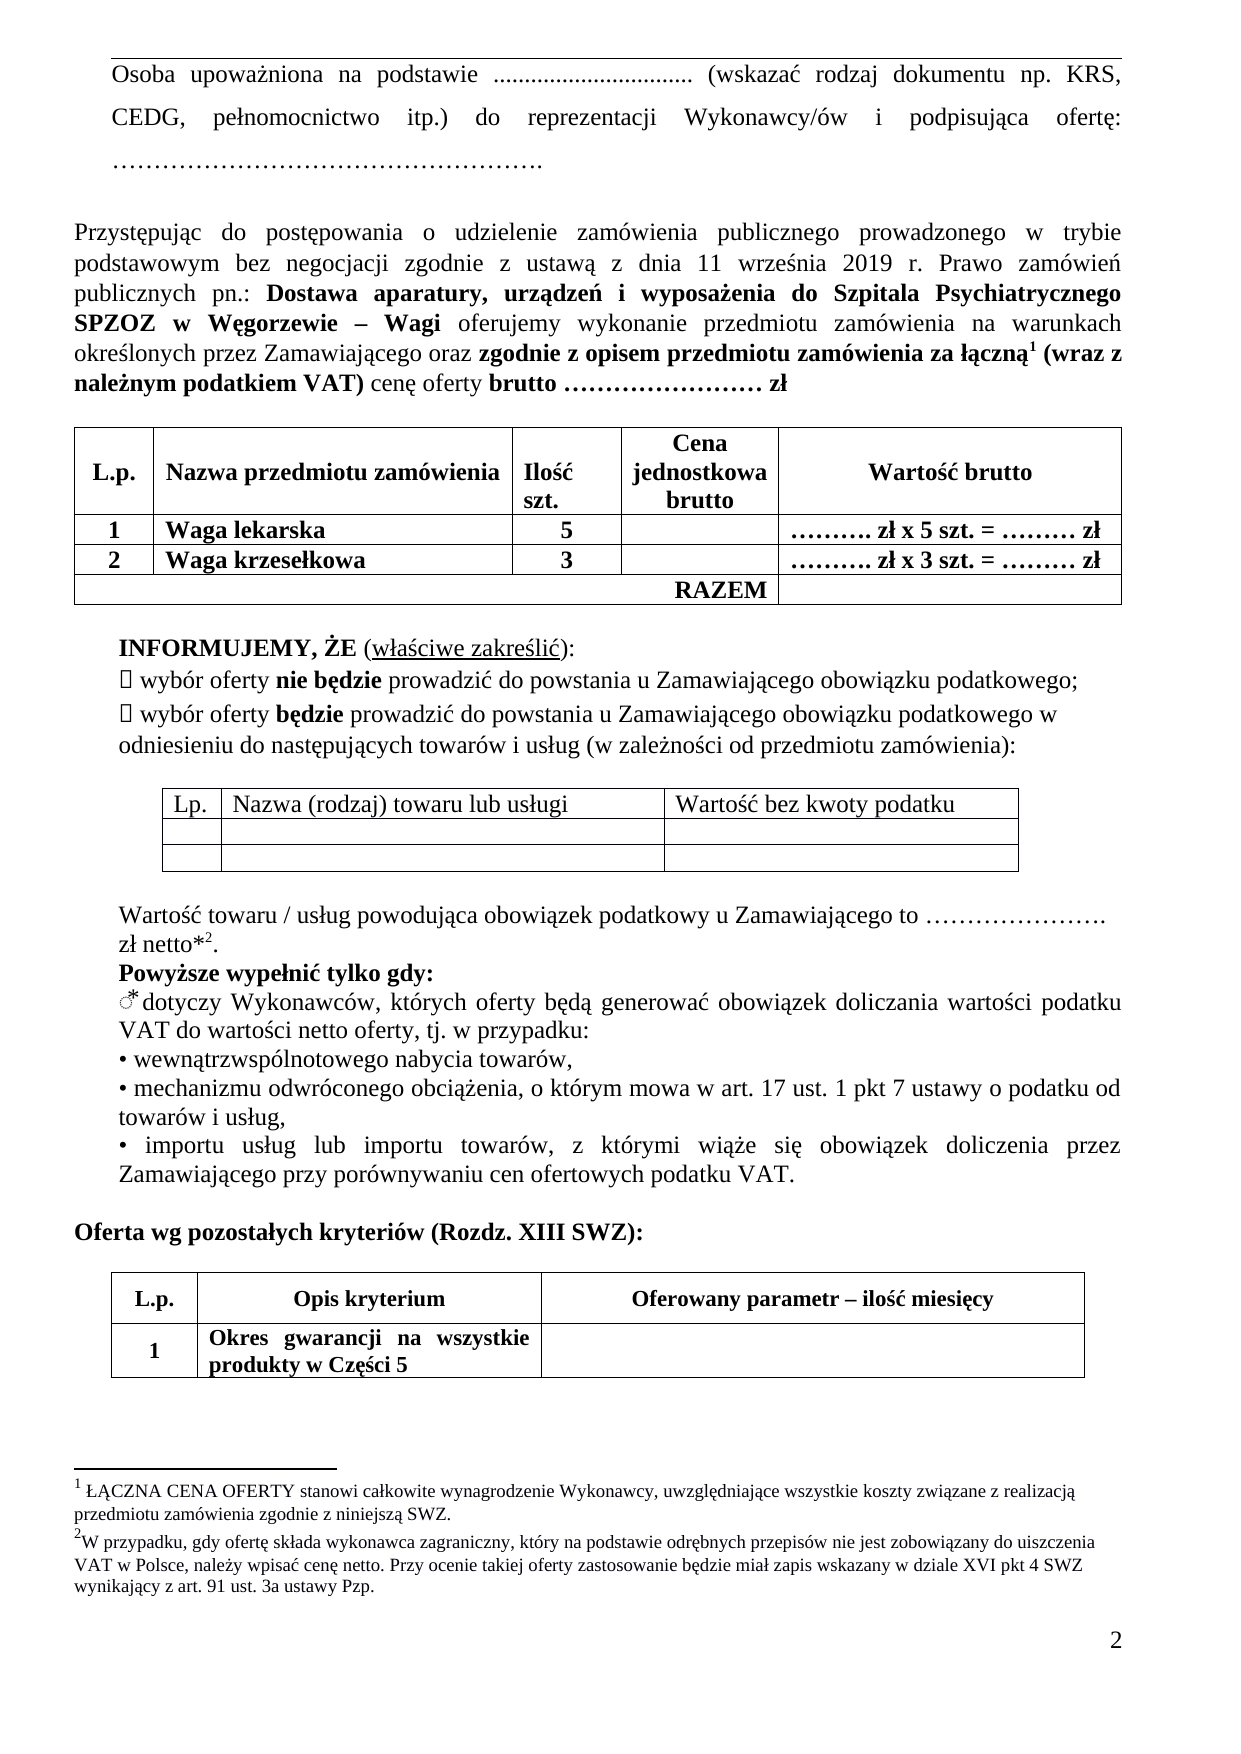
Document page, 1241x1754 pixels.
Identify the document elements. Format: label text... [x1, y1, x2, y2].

text  wybór oferty nie będzie prowadzić do powstania u Zamawiającego obowiązku podatkowego; [118, 662, 1122, 696]
text Wartość towaru / usług powodująca obowiązek podatkowy u Zamawiającego to …………………. zł netto*. [118, 900, 1122, 958]
table_cell [222, 845, 664, 871]
table_cell [665, 845, 1018, 871]
table_cell [222, 819, 664, 844]
table_cell [779, 575, 1121, 603]
table_header Ilość szt. [513, 428, 621, 514]
table_cell 2 [75, 545, 153, 574]
table_cell ………. zł x 3 szt. = ……… zł [779, 545, 1121, 574]
table_header L.p. [112, 1273, 197, 1323]
text • mechanizmu odwróconego obciążenia, o którym mowa w art. 17 ust. 1 pkt 7 ustawy o podatku od towarów i usług, [118, 1073, 1122, 1130]
table_cell [622, 515, 778, 544]
text Przystępując do postępowania o udzielenie zamówienia publicznego prowadzonego w trybie podstawowym bez negocjacji zgodnie z ustawą z dnia 11 września 2019 r. Prawo zamówień publicznych pn.: Dostawa aparatury, urządzeń i wyposażenia do Szpitala Psychiatrycznego SPZOZ w Węgorzewie – Wagi oferujemy wykonanie przedmiotu zamówienia na warunkach określonych przez Zamawiającego oraz zgodnie z opisem przedmiotu zamówienia za łączną (wraz z należnym podatkiem VAT) cenę oferty brutto …………………… zł [74, 217, 1122, 397]
text ⃰ dotyczy Wykonawców, których oferty będą generować obowiązek doliczania wartości podatku VAT do wartości netto oferty, tj. w przypadku: [118, 987, 1122, 1044]
table_cell [163, 845, 221, 871]
text Osoba upoważniona na podstawie ................................ (wskazać rodzaj dokumentu np. KRS, CEDG, pełnomocnictwo itp.) do reprezentacji Wykonawcy/ów i podpisująca ofertę: ……………………………………………. [111, 59, 1122, 174]
table_cell ………. zł x 5 szt. = ……… zł [779, 515, 1121, 544]
table_cell [163, 819, 221, 844]
table_cell 5 [513, 515, 621, 544]
table_cell Waga krzesełkowa [154, 545, 512, 574]
text Oferta wg pozostałych kryteriów (Rozdz. XIII SWZ): [74, 1217, 1122, 1245]
table_cell RAZEM [75, 575, 778, 603]
table_header Nazwa (rodzaj) towaru lub usługi [222, 789, 664, 817]
text Powyższe wypełnić tylko gdy: [118, 958, 1122, 987]
table_header Lp. [163, 789, 221, 817]
table_header L.p. [75, 428, 153, 514]
table_header Opis kryterium [198, 1273, 541, 1323]
table_header Wartość brutto [779, 428, 1121, 514]
table_cell 1 [112, 1324, 197, 1377]
table_header Nazwa przedmiotu zamówienia [154, 428, 512, 514]
table_cell [622, 545, 778, 574]
table_cell 1 [75, 515, 153, 544]
table_header Cena jednostkowa brutto [622, 428, 778, 514]
text INFORMUJEMY, ŻE (właściwe zakreślić): [118, 633, 1122, 662]
text  wybór oferty będzie prowadzić do powstania u Zamawiającego obowiązku podatkowego w odniesieniu do następujących towarów i usług (w zależności od przedmiotu zamówienia): [118, 696, 1122, 759]
table_header Wartość bez kwoty podatku [665, 789, 1018, 817]
table_cell [542, 1324, 1084, 1377]
text • wewnątrzwspólnotowego nabycia towarów, [118, 1044, 1122, 1073]
text • importu usług lub importu towarów, z którymi wiąże się obowiązek doliczenia przez Zamawiającego przy porównywaniu cen ofertowych podatku VAT. [118, 1130, 1122, 1188]
table_cell [665, 819, 1018, 844]
table_cell Okres gwarancji na wszystkie produkty w Części 5 [198, 1324, 541, 1377]
table_cell 3 [513, 545, 621, 574]
table_header Oferowany parametr – ilość miesięcy [542, 1273, 1084, 1323]
table_cell Waga lekarska [154, 515, 512, 544]
